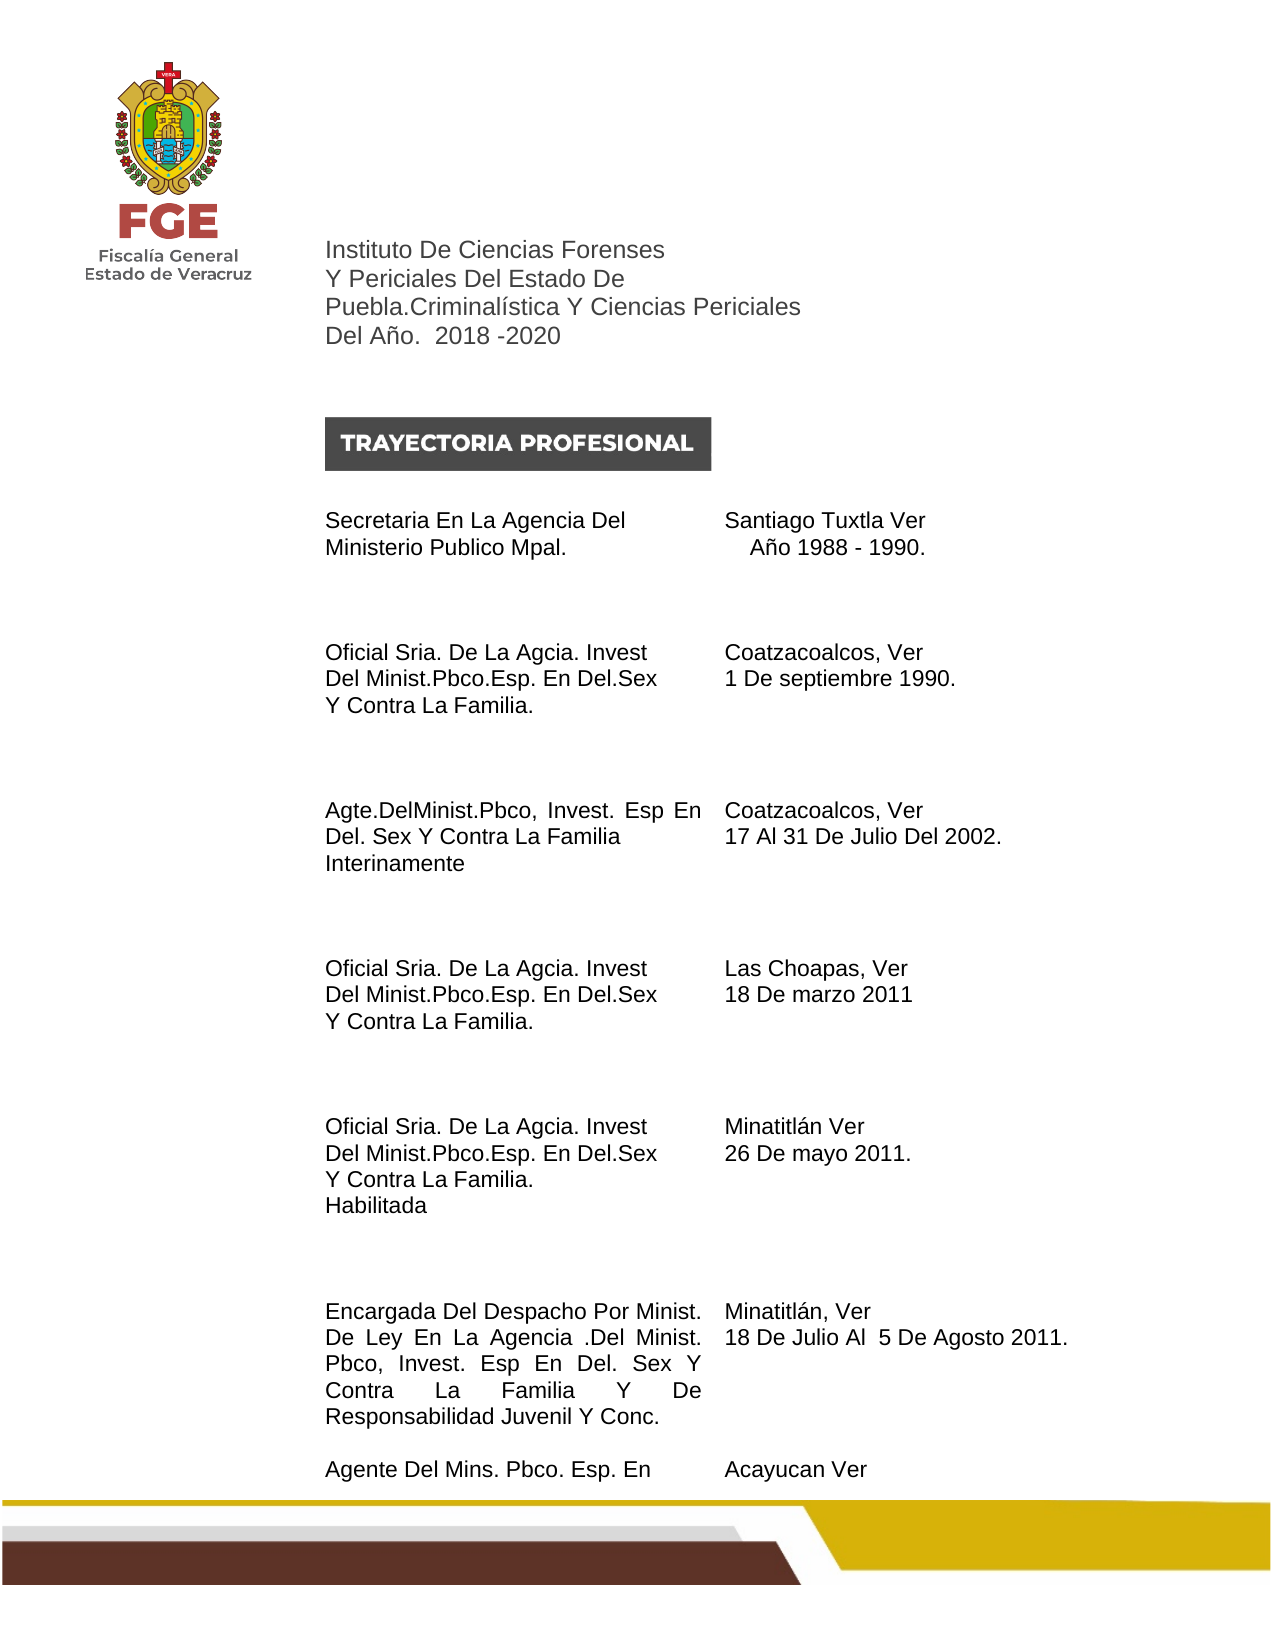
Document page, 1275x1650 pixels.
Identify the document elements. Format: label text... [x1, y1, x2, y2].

table_cell Oficial Sria. De La Agcia. Invest Del Minist.Pbco.Esp. En Del.Sex Y Contra La Familia. [314, 955, 713, 1113]
picture [325, 417, 712, 471]
picture [0, 1500, 1271, 1584]
table_cell Agente Del Mins. Pbco. Esp. En Resp- Juvenil Y De Conc. Ads A La Agcia Esc. En Del. Sex Y Vs La F milia [314, 1456, 713, 1482]
table_cell Coatzacoalcos, Ver 1 De septiembre 1990. [713, 639, 1109, 797]
table_cell Encargada Del Despacho Por Minist. De Ley En La Agencia .Del Minist. Pbco, Invest. Esp En Del. Sex Y Contra La Familia Y De Responsabilidad Juvenil Y Conc. [314, 1298, 713, 1456]
text Del Año. 2018 -2020 [325, 321, 1098, 350]
table_cell Minatitlán, Ver 18 De Julio Al 5 De Agosto 2011. [713, 1298, 1109, 1456]
table_cell Oficial Sria. De La Agcia. Invest Del Minist.Pbco.Esp. En Del.Sex Y Contra La Familia. Habilitada [314, 1113, 713, 1298]
table_header Secretaria En La Agencia Del Ministerio Publico Mpal. [314, 507, 713, 639]
table_cell Oficial Sria. De La Agcia. Invest Del Minist.Pbco.Esp. En Del.Sex Y Contra La Familia. [314, 639, 713, 797]
table_header Santiago Tuxtla Ver Año 1988 - 1990. [713, 507, 1109, 639]
table_cell Las Choapas, Ver 18 De marzo 2011 [713, 955, 1109, 1113]
table_cell Minatitlán Ver 26 De mayo 2011. [713, 1113, 1109, 1298]
text Puebla.Criminalística Y Ciencias Periciales [325, 292, 1098, 321]
table_cell Acayucan Ver 9 De septiembre Del 2011 [713, 1456, 1109, 1482]
picture [86, 62, 252, 280]
table_cell Agte.DelMinist.Pbco, Invest. Esp En Del. Sex Y Contra La Familia Interinamente [314, 797, 713, 955]
table_cell Coatzacoalcos, Ver 17 Al 31 De Julio Del 2002. [713, 797, 1109, 955]
